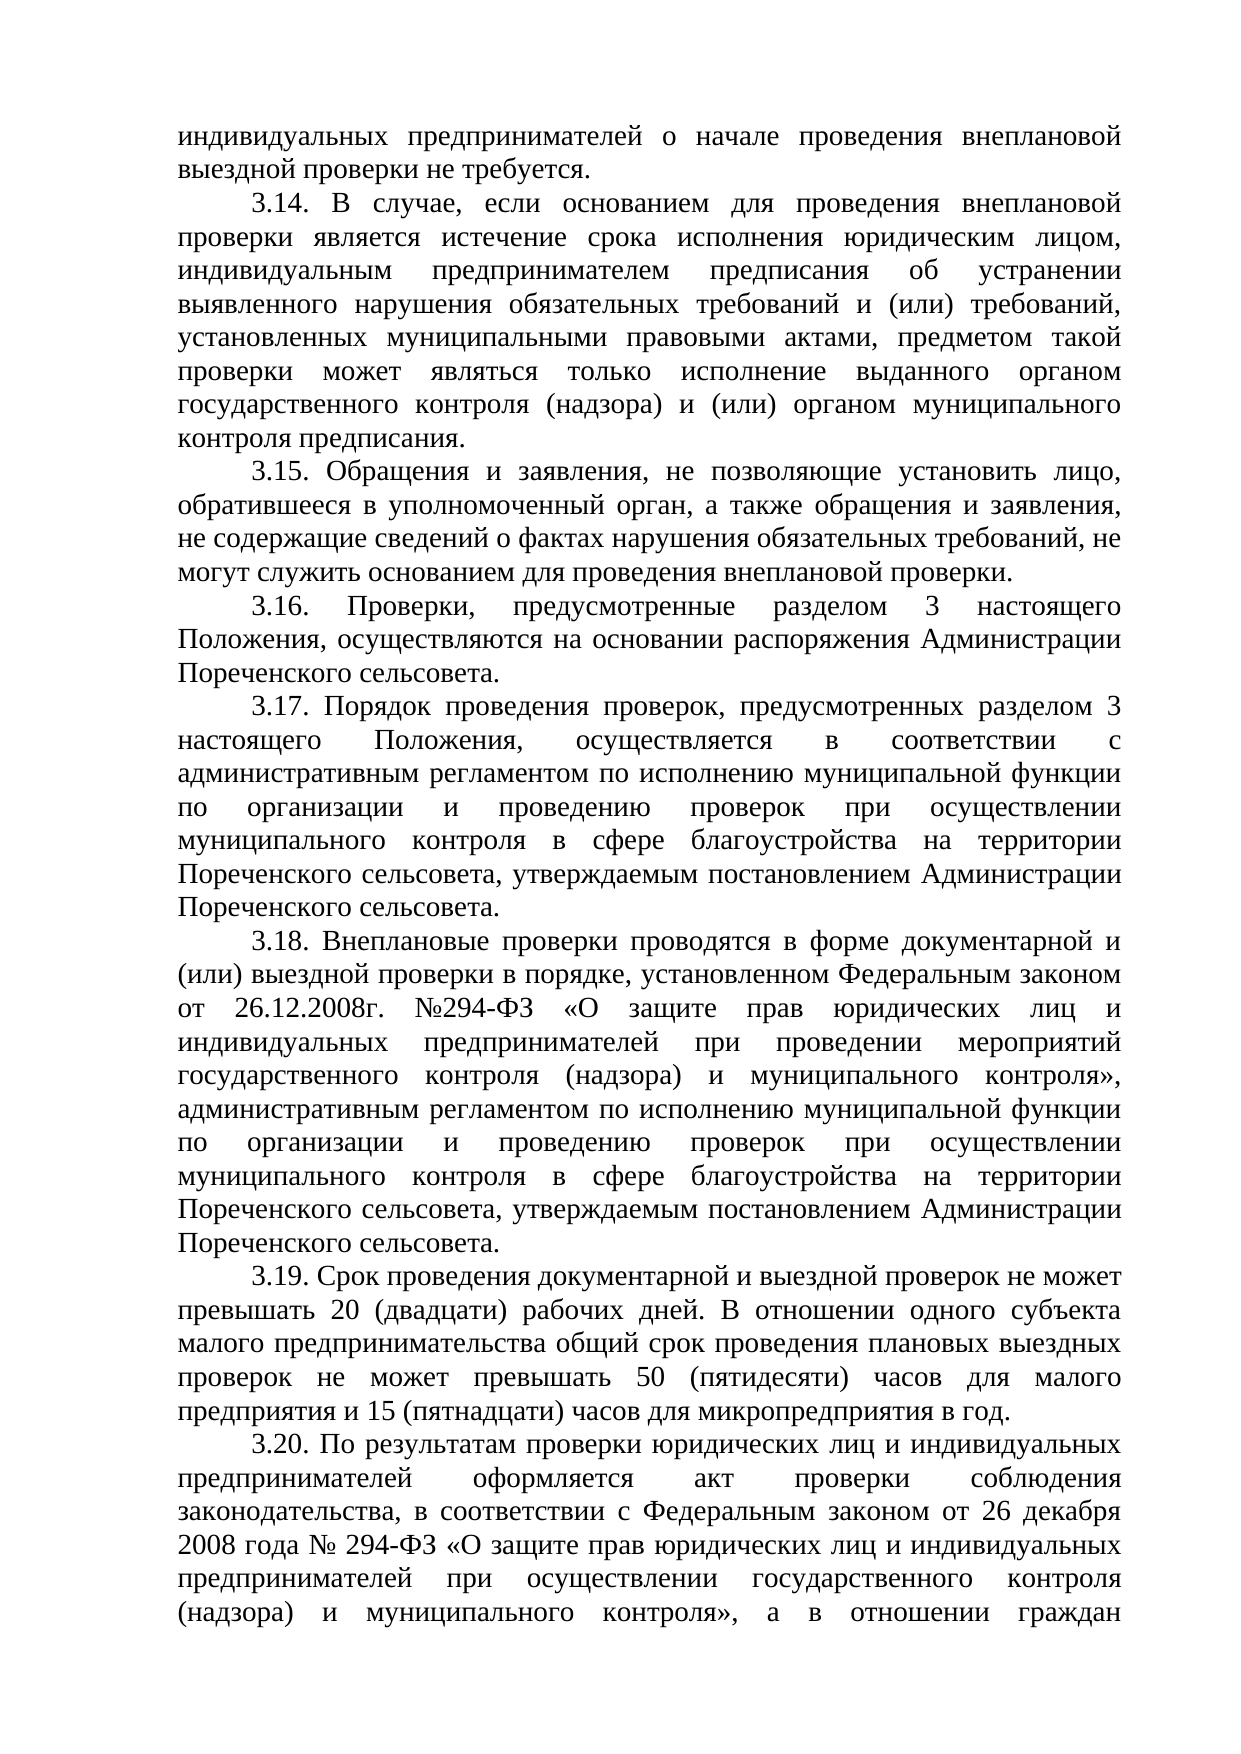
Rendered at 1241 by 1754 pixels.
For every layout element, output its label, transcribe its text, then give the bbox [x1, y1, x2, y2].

text 3.15. Обращения и заявления, не позволяющие установить лицо, обратившееся в уполномоченный орган, а также обращения и заявления, не содержащие сведений о фактах нарушения обязательных требований, не могут служить основанием для проведения внеплановой проверки. [177, 453, 1122, 588]
text 3.18. Внеплановые проверки проводятся в форме документарной и (или) выездной проверки в порядке, установленном Федеральным законом от 26.12.2008г. №294-ФЗ «О защите прав юридических лиц и индивидуальных предпринимателей при проведении мероприятий государственного контроля (надзора) и муниципального контроля», административным регламентом по исполнению муниципальной функции по организации и проведению проверок при осуществлении муниципального контроля в сфере благоустройства на территории Пореченского сельсовета, утверждаемым постановлением Администрации Пореченского сельсовета. [177, 923, 1122, 1258]
text 3.14. В случае, если основанием для проведения внеплановой проверки является истечение срока исполнения юридическим лицом, индивидуальным предпринимателем предписания об устранении выявленного нарушения обязательных требований и (или) требований, установленных муниципальными правовыми актами, предметом такой проверки может являться только исполнение выданного органом государственного контроля (надзора) и (или) органом муниципального контроля предписания. [177, 185, 1122, 453]
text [177, 1426, 1122, 1627]
text 3.19. Срок проведения документарной и выездной проверок не может превышать 20 (двадцати) рабочих дней. В отношении одного субъекта малого предпринимательства общий срок проведения плановых выездных проверок не может превышать 50 (пятидесяти) часов для малого предприятия и 15 (пятнадцати) часов для микропредприятия в год. [177, 1258, 1122, 1426]
text 3.17. Порядок проведения проверок, предусмотренных разделом 3 настоящего Положения, осуществляется в соответствии с административным регламентом по исполнению муниципальной функции по организации и проведению проверок при осуществлении муниципального контроля в сфере благоустройства на территории Пореченского сельсовета, утверждаемым постановлением Администрации Пореченского сельсовета. [177, 688, 1122, 923]
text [177, 118, 1122, 185]
text 3.16. Проверки, предусмотренные разделом 3 настоящего Положения, осуществляются на основании распоряжения Администрации Пореченского сельсовета. [177, 588, 1122, 688]
